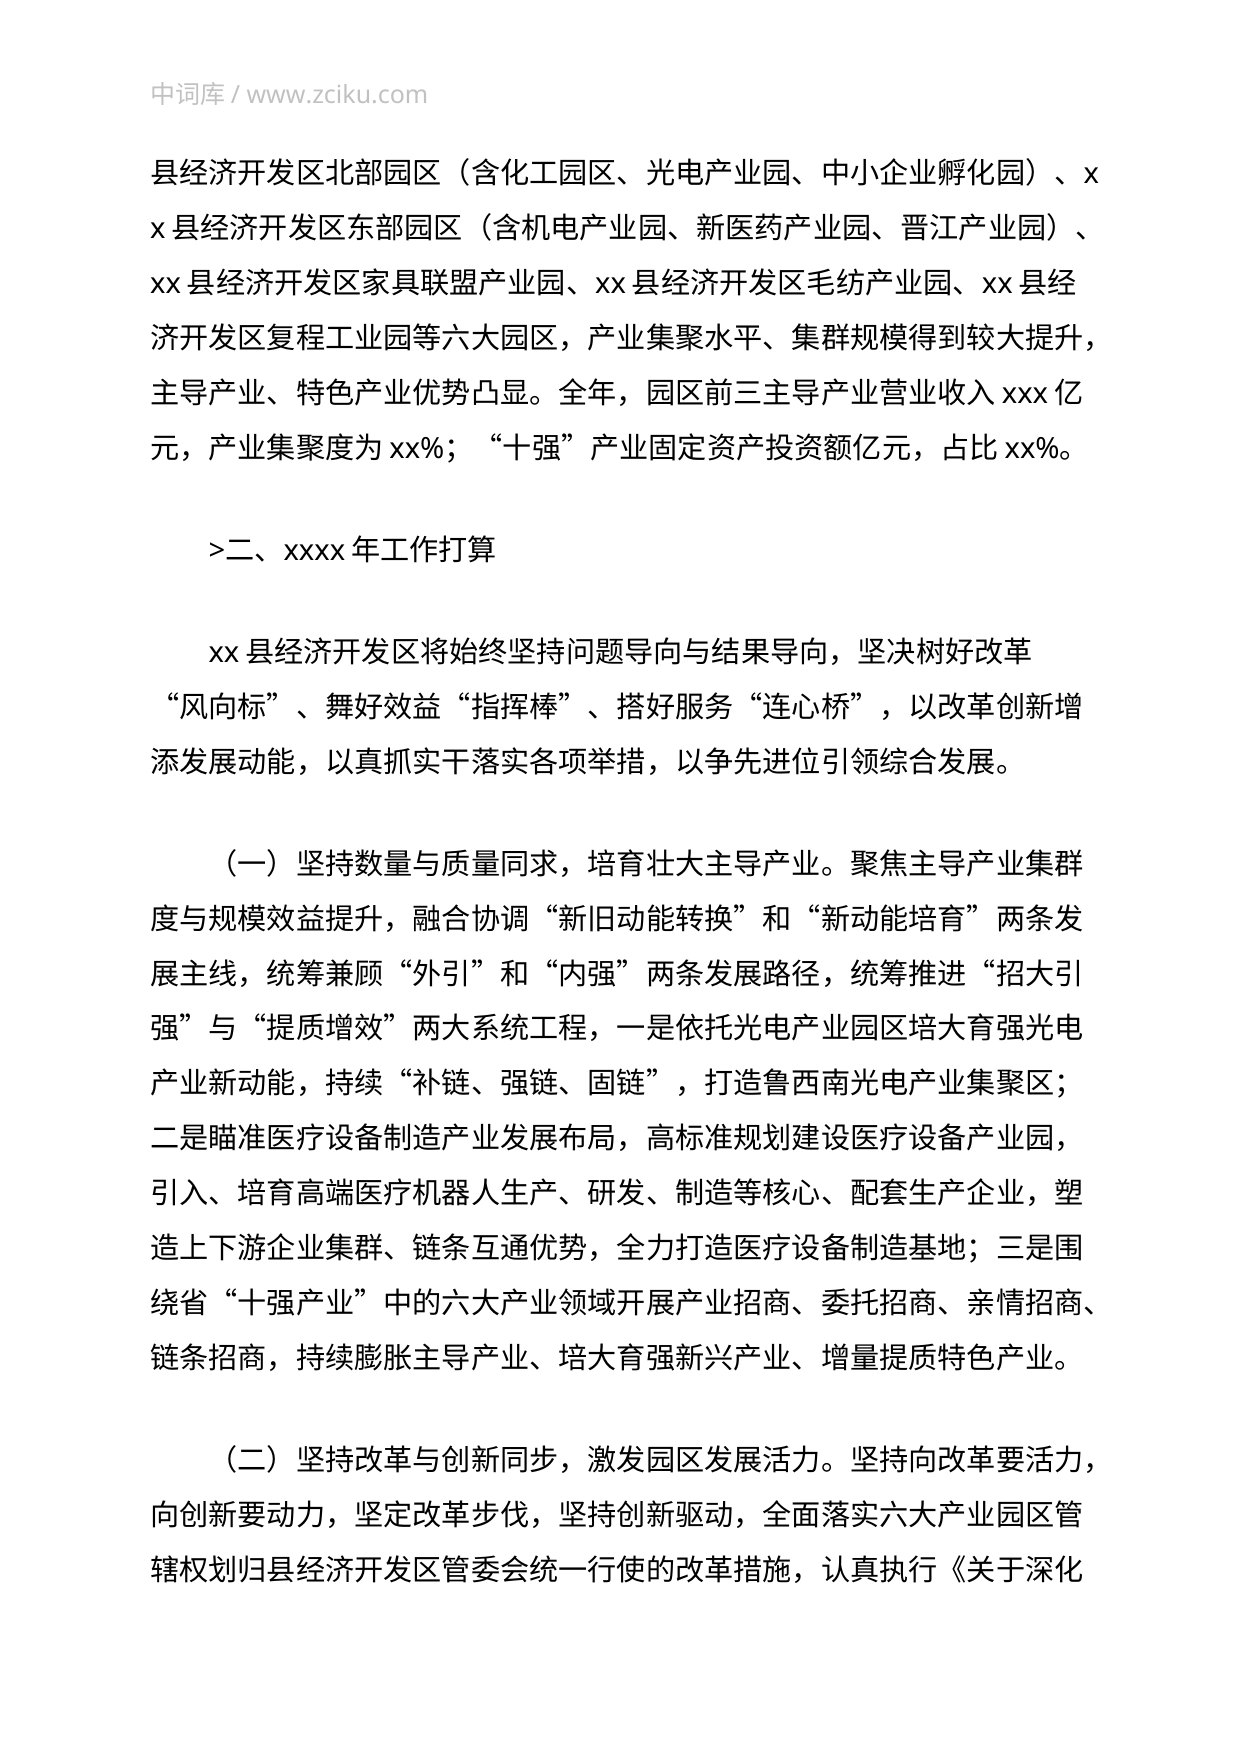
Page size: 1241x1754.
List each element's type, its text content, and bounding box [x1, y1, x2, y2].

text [150, 1436, 1090, 1588]
text （一）坚持数量与质量同求，培育壮大主导产业。聚焦主导产业集群度与规模效益提升，融合协调“新旧动能转换”和“新动能培育”两条发展主线，统筹兼顾“外引”和“内强”两条发展路径，统筹推进“招大引强”与“提质增效”两大系统工程，一是依托光电产业园区培大育强光电产业新动能，持续“补链、强链、固链”，打造鲁西南光电产业集聚区；二是瞄准医疗设备制造产业发展布局，高标准规划建设医疗设备产业园，引入、培育高端医疗机器人生产、研发、制造等核心、配套生产企业，塑造上下游企业集群、链条互通优势，全力打造医疗设备制造基地；三是围绕省“十强产业”中的六大产业领域开展产业招商、委托招商、亲情招商、链条招商，持续膨胀主导产业、培大育强新兴产业、增量提质特色产业。 [150, 840, 1090, 1377]
text xx县经济开发区将始终坚持问题导向与结果导向，坚决树好改革“风向标”、舞好效益“指挥棒”、搭好服务“连心桥”，以改革创新增添发展动能，以真抓实干落实各项举措，以争先进位引领综合发展。 [150, 629, 1090, 781]
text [150, 150, 1090, 467]
text >二、xxxx年工作打算 [150, 527, 1090, 569]
